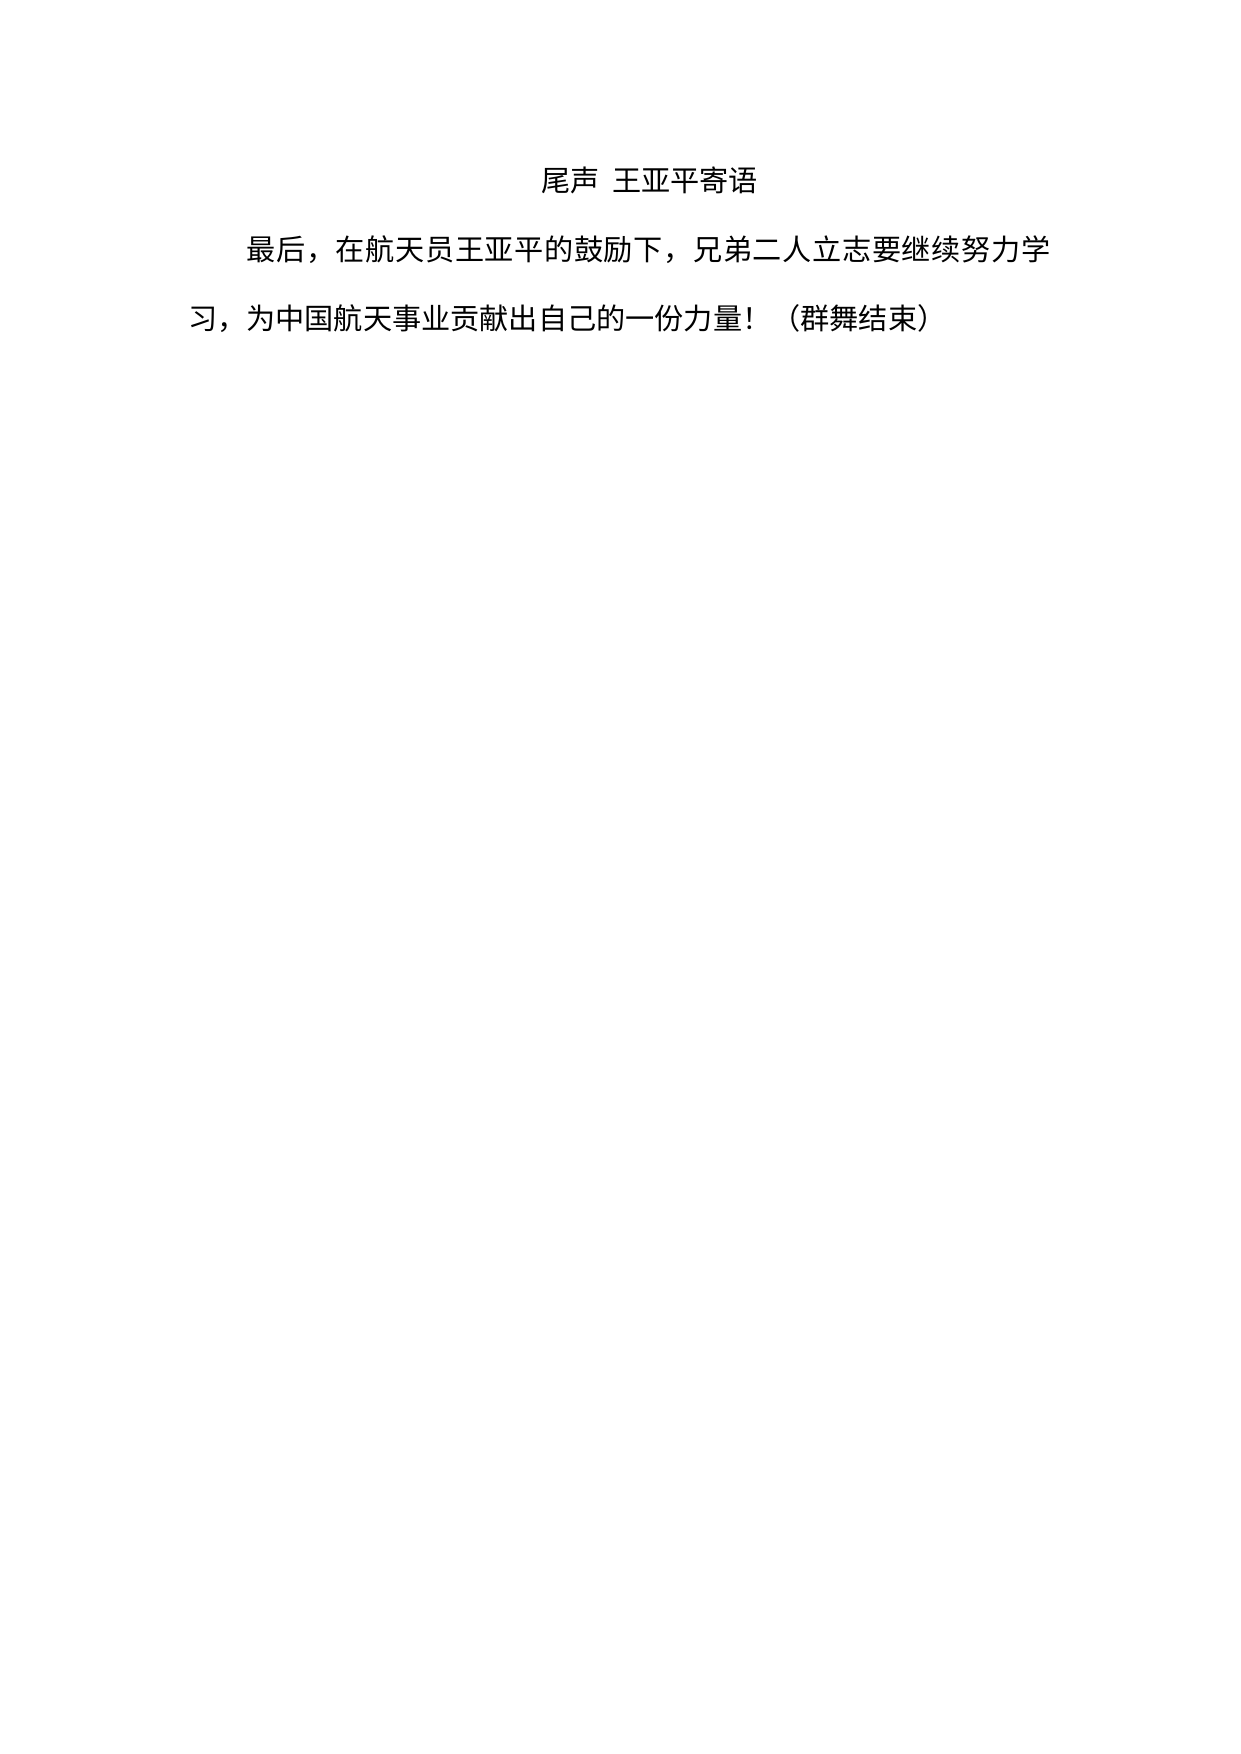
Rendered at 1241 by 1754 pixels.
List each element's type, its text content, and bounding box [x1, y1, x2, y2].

text 最后，在航天员王亚平的鼓励下，兄弟二人立志要继续努力学习，为中国航天事业贡献出自己的一份力量！（群舞结束） [188, 213, 1052, 352]
text 尾声 王亚平寄语 [188, 144, 1052, 213]
